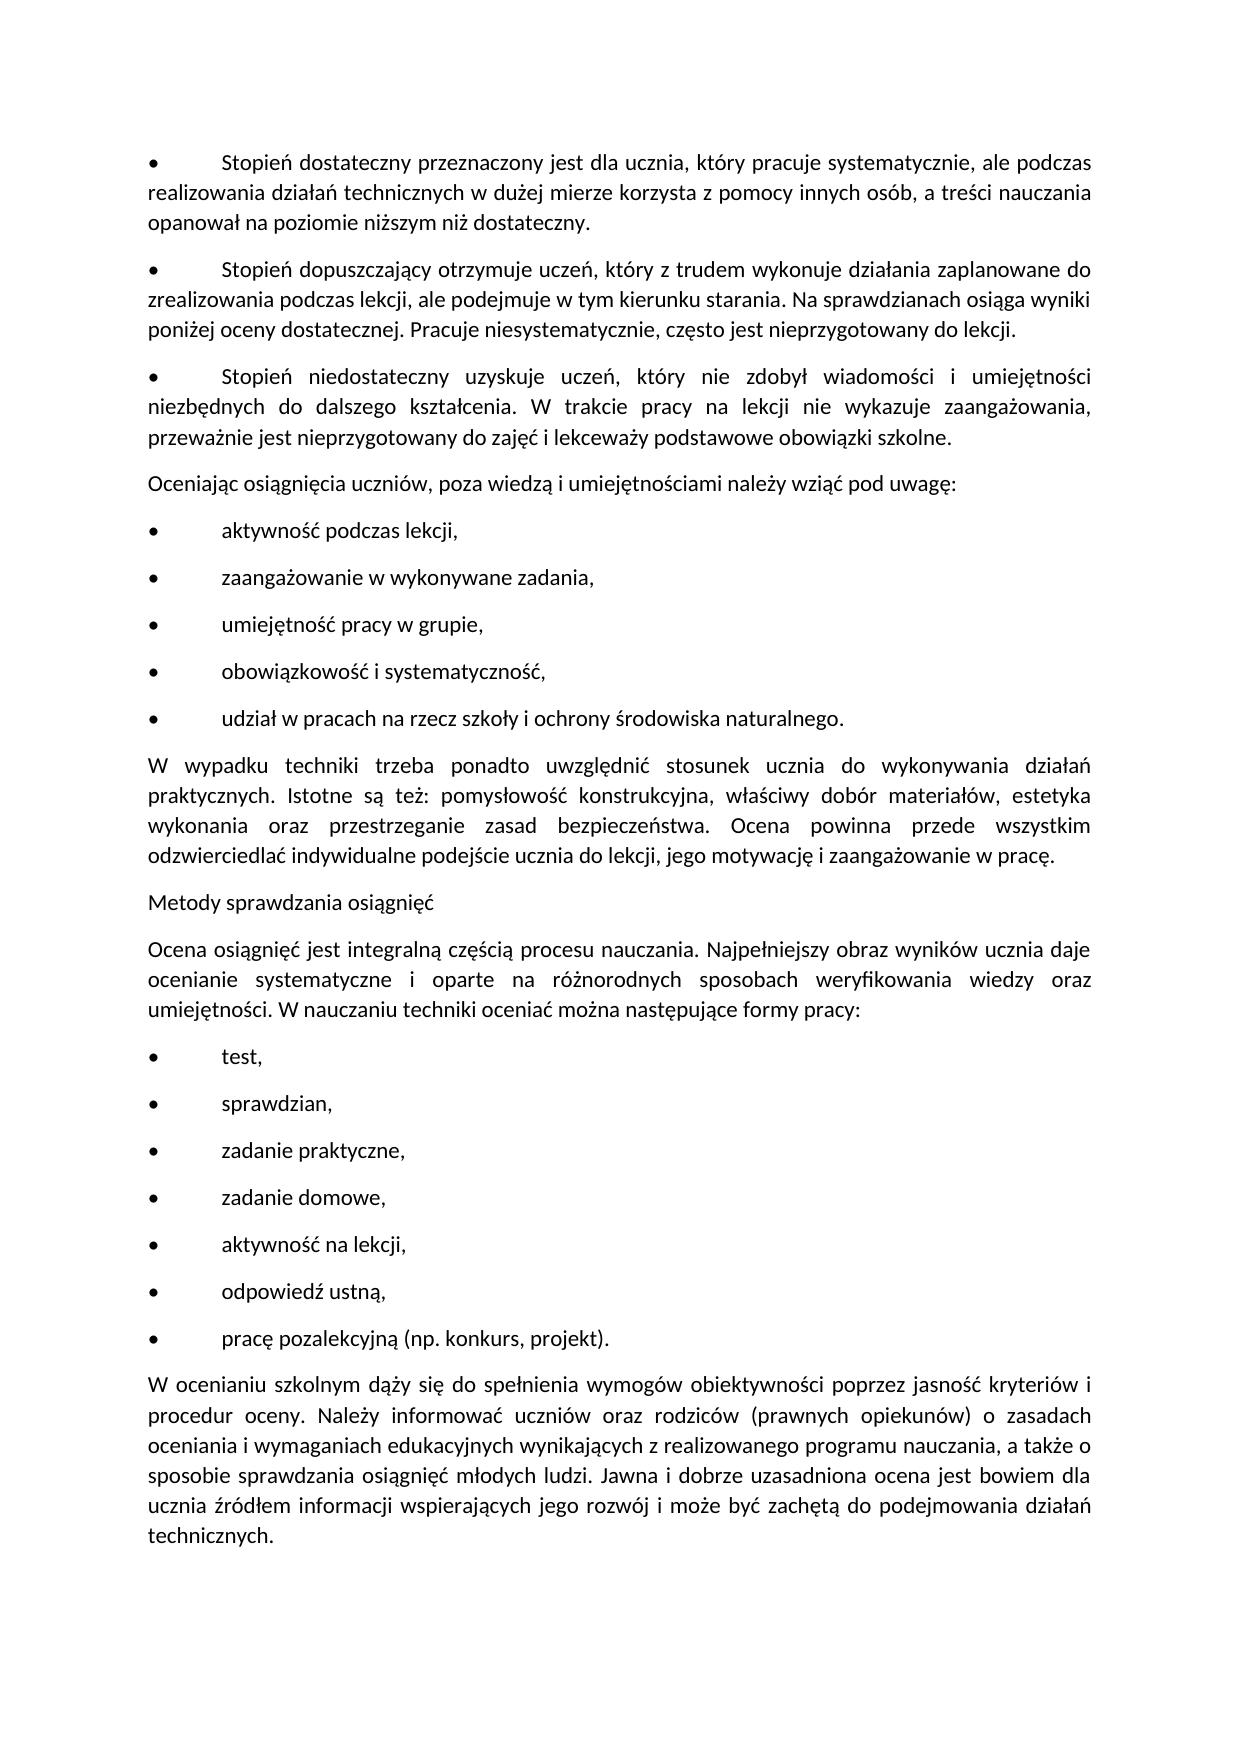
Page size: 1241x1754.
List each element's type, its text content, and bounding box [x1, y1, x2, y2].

text • Stopień dopuszczający otrzymuje uczeń, który z trudem wykonuje działania zaplanowane do zrealizowania podczas lekcji, ale podejmuje w tym kierunku starania. Na sprawdzianach osiąga wyniki poniżej oceny dostatecznej. Pracuje niesystematycznie, często jest nieprzygotowany do lekcji. [148, 255, 1093, 343]
text • zadanie praktyczne, [148, 1136, 1093, 1164]
text Metody sprawdzania osiągnięć [148, 888, 1093, 916]
text • zadanie domowe, [148, 1183, 1093, 1211]
text • umiejętność pracy w grupie, [148, 610, 1093, 638]
text • sprawdzian, [148, 1089, 1093, 1117]
text • Stopień dostateczny przeznaczony jest dla ucznia, który pracuje systematycznie, ale podczas realizowania działań technicznych w dużej mierze korzysta z pomocy innych osób, a treści nauczania opanował na poziomie niższym niż dostateczny. [148, 148, 1093, 236]
text W wypadku techniki trzeba ponadto uwzględnić stosunek ucznia do wykonywania działań praktycznych. Istotne są też: pomysłowość konstrukcyjna, właściwy dobór materiałów, estetyka wykonania oraz przestrzeganie zasad bezpieczeństwa. Ocena powinna przede wszystkim odzwierciedlać indywidualne podejście ucznia do lekcji, jego motywację i zaangażowanie w pracę. [148, 751, 1093, 869]
text • udział w pracach na rzecz szkoły i ochrony środowiska naturalnego. [148, 704, 1093, 732]
text • aktywność podczas lekcji, [148, 516, 1093, 544]
text • odpowiedź ustną, [148, 1277, 1093, 1305]
text • Stopień niedostateczny uzyskuje uczeń, który nie zdobył wiadomości i umiejętności niezbędnych do dalszego kształcenia. W trakcie pracy na lekcji nie wykazuje zaangażowania, przeważnie jest nieprzygotowany do zajęć i lekceważy podstawowe obowiązki szkolne. [148, 362, 1093, 451]
text Ocena osiągnięć jest integralną częścią procesu nauczania. Najpełniejszy obraz wyników ucznia daje ocenianie systematyczne i oparte na różnorodnych sposobach weryfikowania wiedzy oraz umiejętności. W nauczaniu techniki oceniać można następujące formy pracy: [148, 935, 1093, 1023]
text Oceniając osiągnięcia uczniów, poza wiedzą i umiejętnościami należy wziąć pod uwagę: [148, 469, 1093, 497]
text • obowiązkowość i systematyczność, [148, 657, 1093, 685]
text • aktywność na lekcji, [148, 1230, 1093, 1258]
text • zaangażowanie w wykonywane zadania, [148, 563, 1093, 591]
text W ocenianiu szkolnym dąży się do spełnienia wymogów obiektywności poprzez jasność kryteriów i procedur oceny. Należy informować uczniów oraz rodziców (prawnych opiekunów) o zasadach oceniania i wymaganiach edukacyjnych wynikających z realizowanego programu nauczania, a także o sposobie sprawdzania osiągnięć młodych ludzi. Jawna i dobrze uzasadniona ocena jest bowiem dla ucznia źródłem informacji wspierających jego rozwój i może być zachętą do podejmowania działań technicznych. [148, 1371, 1093, 1549]
text • pracę pozalekcyjną (np. konkurs, projekt). [148, 1324, 1093, 1352]
text • test, [148, 1042, 1093, 1070]
